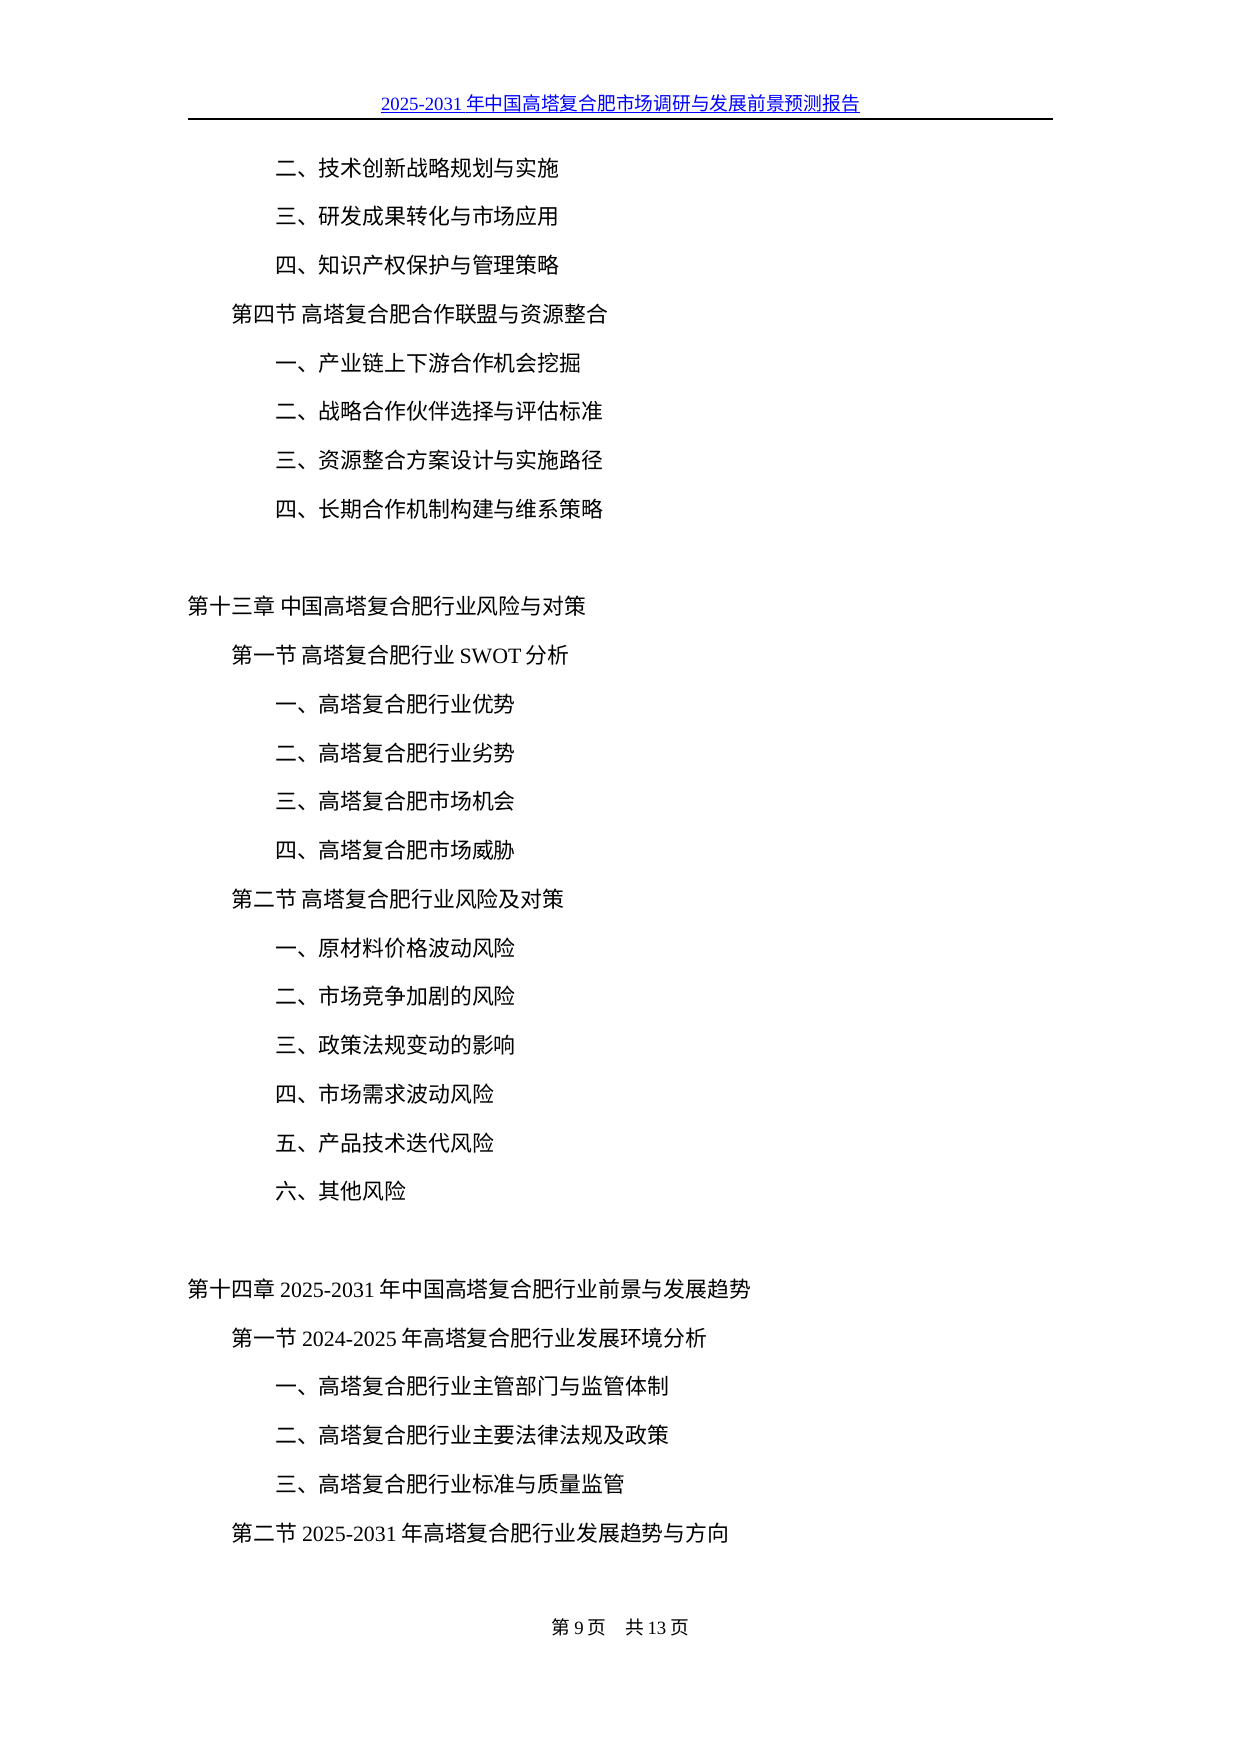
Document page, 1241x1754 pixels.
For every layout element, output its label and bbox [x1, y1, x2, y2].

text [187, 150, 1053, 1548]
